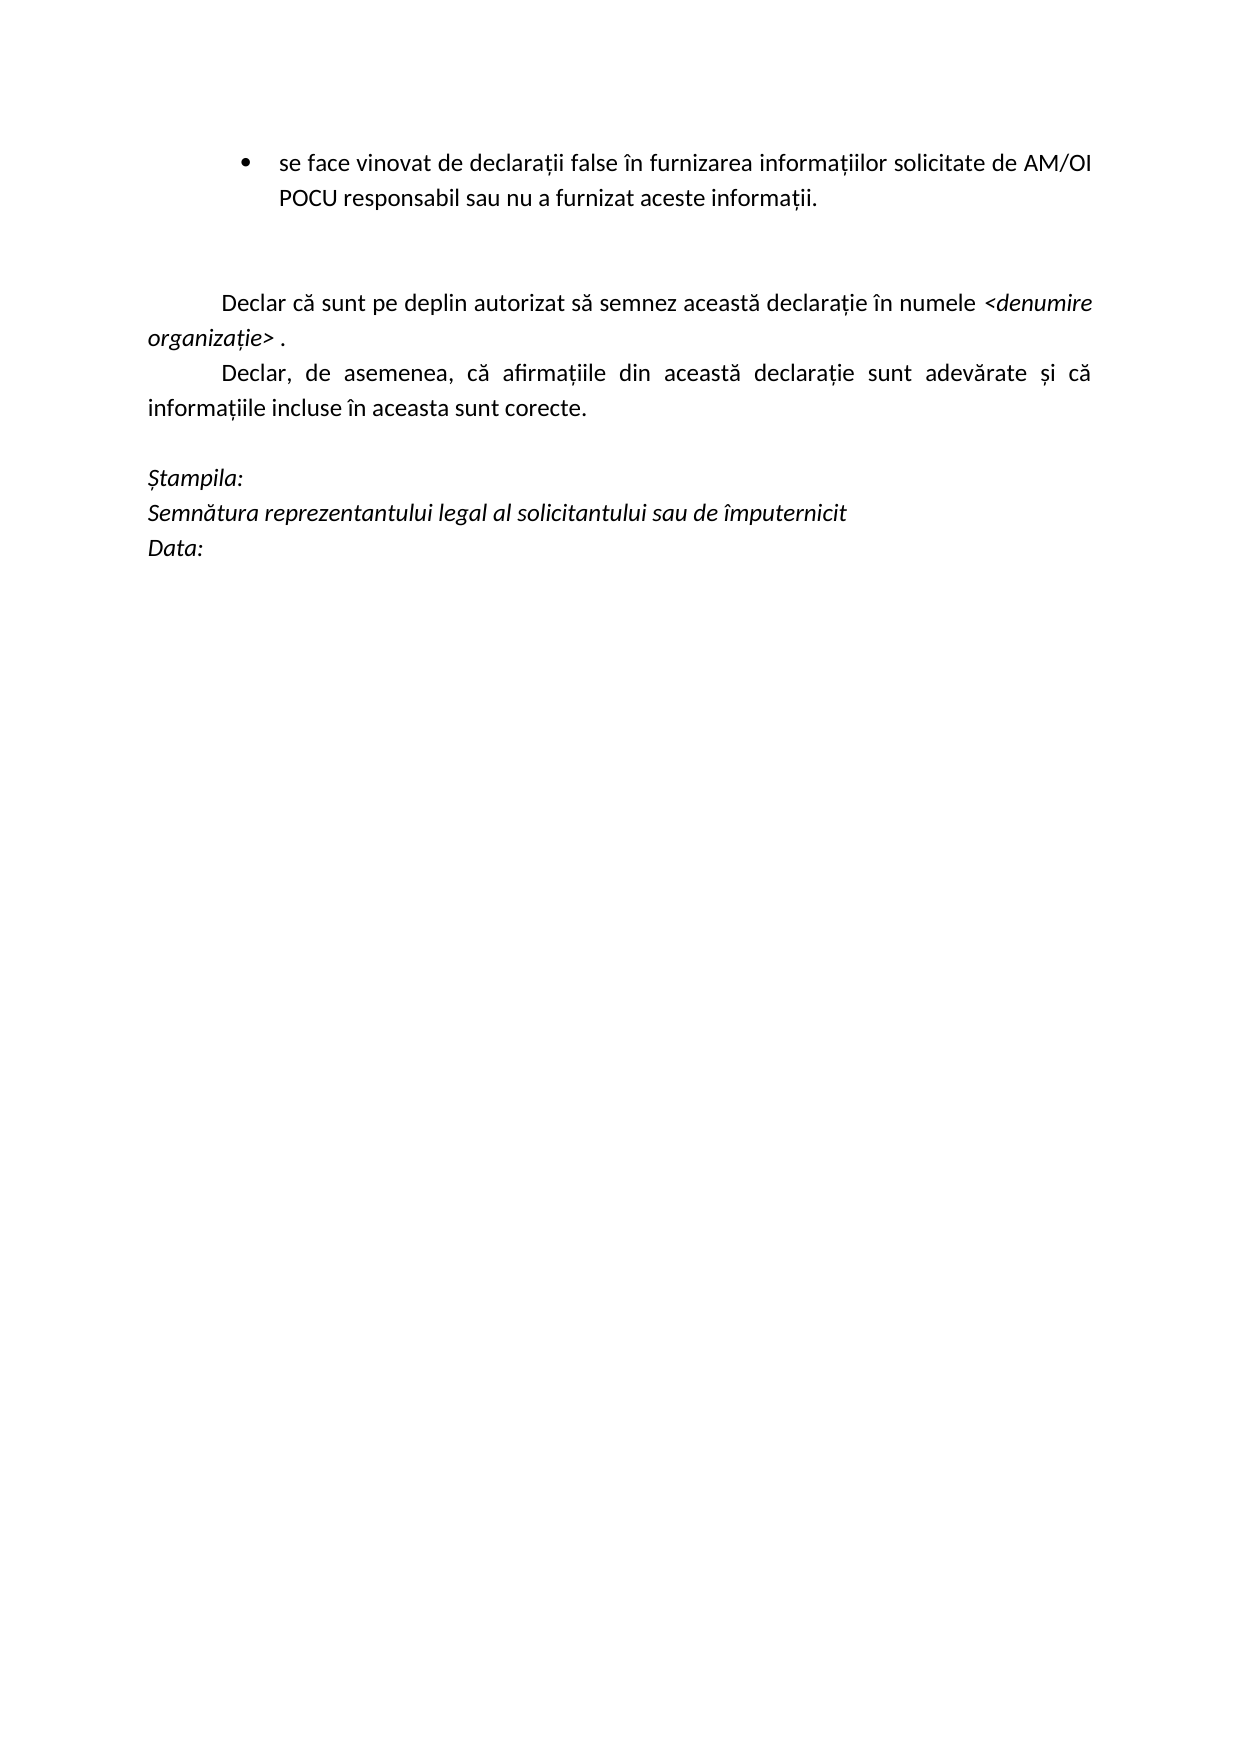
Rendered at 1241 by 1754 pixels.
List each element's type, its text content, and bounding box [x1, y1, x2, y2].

text Ştampila: [148, 463, 1093, 493]
list se face vinovat de declarații false în furnizarea informațiilor solicitate de AM/OI POCU responsabil sau nu a furnizat aceste informații. [241, 148, 1093, 213]
text Declar că sunt pe deplin autorizat să semnez această declaraţie în numele <denumire organizație> . [148, 288, 1093, 353]
text Declar, de asemenea, că afirmaţiile din această declaraţie sunt adevărate şi că informaţiile incluse în aceasta sunt corecte. [148, 358, 1093, 423]
text Semnătura reprezentantului legal al solicitantului sau de împuternicit [148, 498, 1093, 528]
text Data: [148, 533, 1093, 563]
